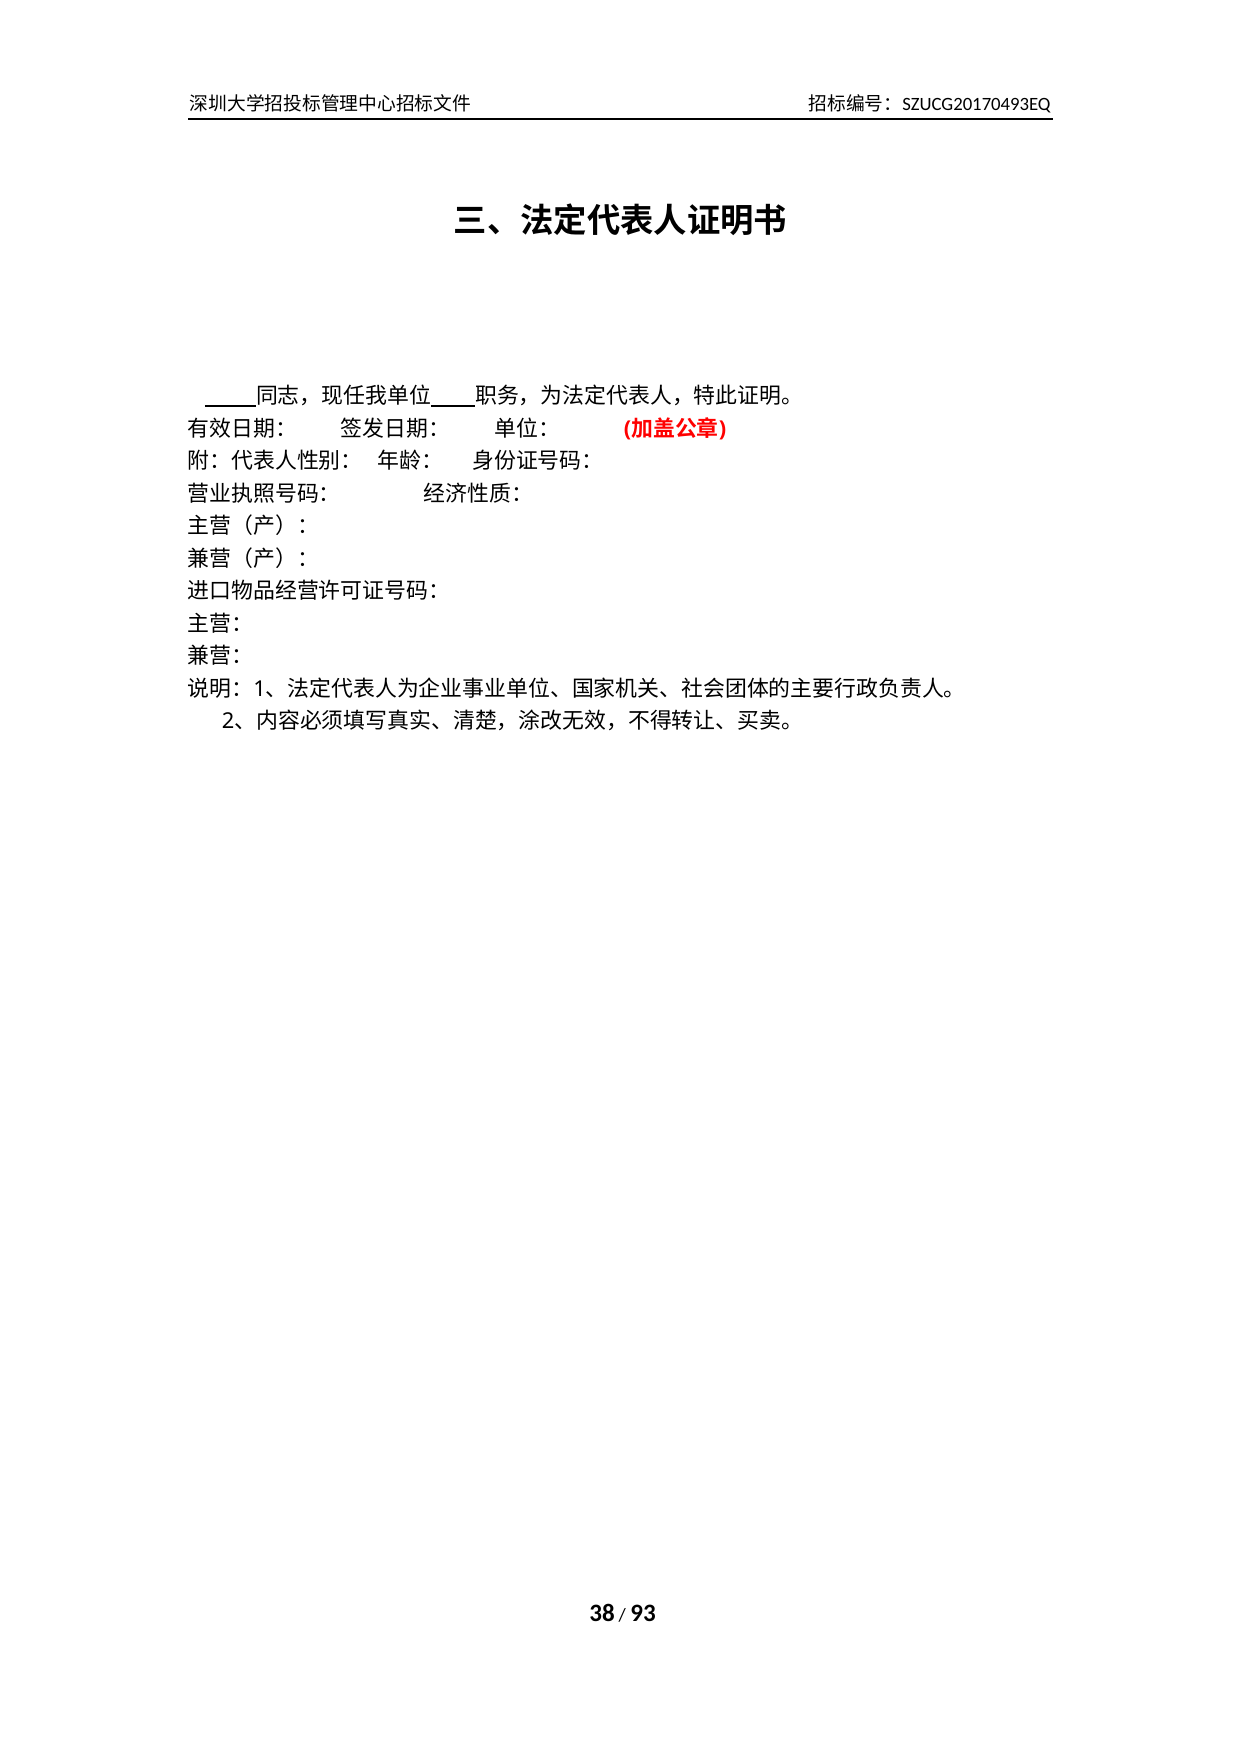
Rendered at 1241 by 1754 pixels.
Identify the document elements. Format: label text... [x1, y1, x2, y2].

text 2、内容必须填写真实、清楚，涂改无效，不得转让、买卖。 [187, 703, 1053, 735]
text 同志，现任我单位 职务，为法定代表人，特此证明。 [187, 378, 1053, 410]
text 主营： [187, 605, 1053, 638]
text 兼营： [187, 638, 1053, 670]
text 附：代表人性别： 年龄： 身份证号码： [187, 443, 1053, 475]
text 说明：1、法定代表人为企业事业单位、国家机关、社会团体的主要行政负责人。 [187, 670, 1053, 703]
text 进口物品经营许可证号码： [187, 573, 1053, 605]
text 兼营（产）： [187, 540, 1053, 573]
text 有效日期： 签发日期： 单位： (加盖公章) [187, 410, 1053, 443]
text 营业执照号码： 经济性质： [187, 475, 1053, 508]
subtitle 三、法定代表人证明书 [187, 186, 1053, 251]
text 主营（产）： [187, 508, 1053, 540]
